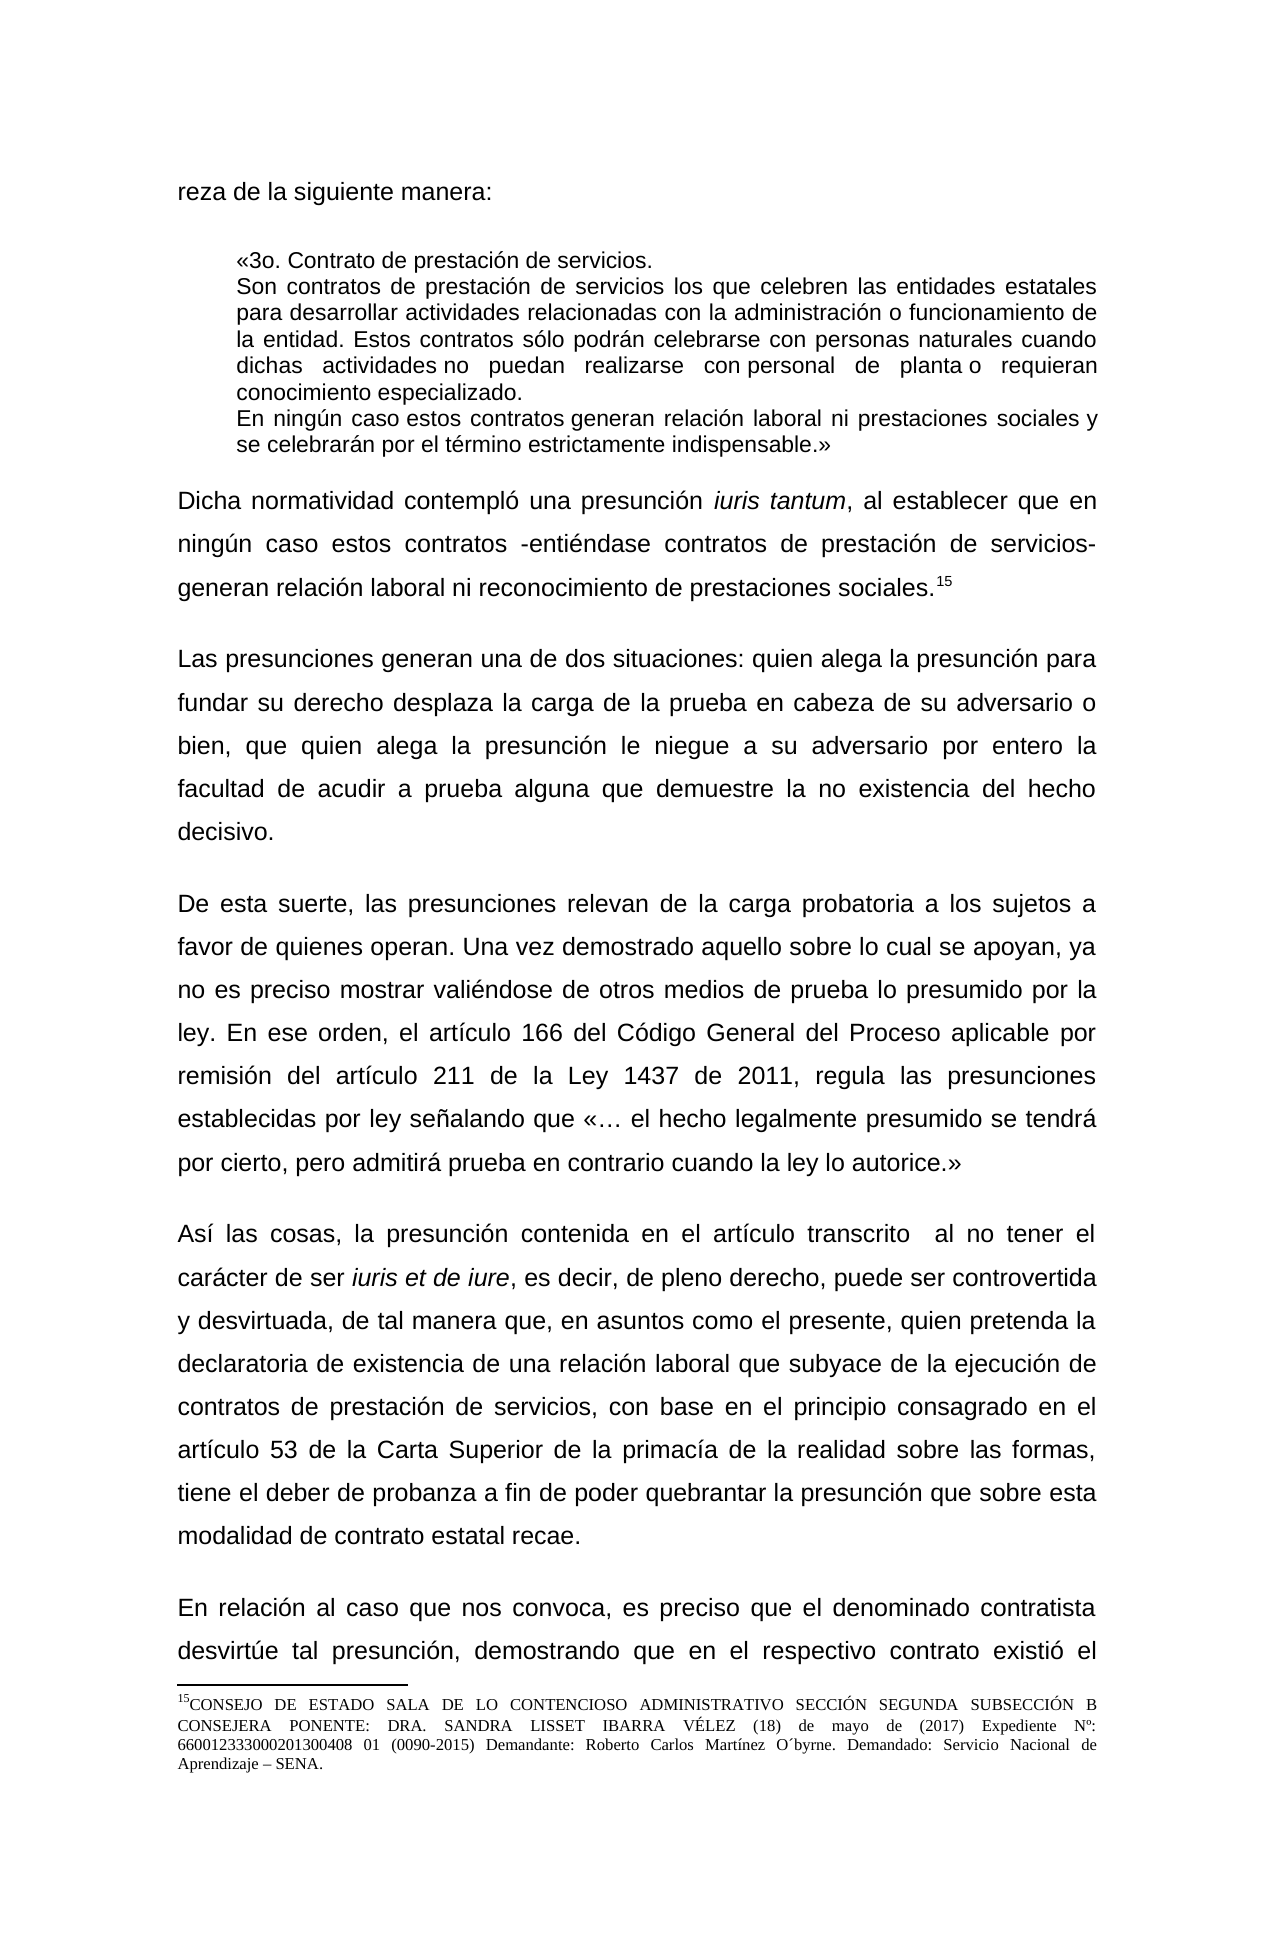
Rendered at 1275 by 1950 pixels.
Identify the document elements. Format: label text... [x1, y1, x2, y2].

text «3o. Contrato de prestación de servicios. [236, 247, 1098, 273]
text Las presunciones generan una de dos situaciones: quien alega la presunción para fundar su derecho desplaza la carga de la prueba en cabeza de su adversario o bien, que quien alega la presunción le niegue a su adversario por entero la facultad de acudir a prueba alguna que demuestre la no existencia del hecho decisivo. [177, 644, 1098, 846]
text Así las cosas, la presunción contenida en el artículo transcrito al no tener el carácter de ser iuris et de iure, es decir, de pleno derecho, puede ser controvertida y desvirtuada, de tal manera que, en asuntos como el presente, quien pretenda la declaratoria de existencia de una relación laboral que subyace de la ejecución de contratos de prestación de servicios, con base en el principio consagrado en el artículo 53 de la Carta Superior de la primacía de la realidad sobre las formas, tiene el deber de probanza a fin de poder quebrantar la presunción que sobre esta modalidad de contrato estatal recae. [177, 1219, 1098, 1550]
text Son contratos de prestación de servicios los que celebren las entidades estatales para desarrollar actividades relacionadas con la administración o funcionamiento de la entidad. Estos contratos sólo podrán celebrarse con personas naturales cuando dichas actividades no puedan realizarse con personal de planta o requieran conocimiento especializado. [236, 273, 1098, 405]
text Dicha normatividad contempló una presunción iuris tantum, al establecer que en ningún caso estos contratos -entiéndase contratos de prestación de servicios- generan relación laboral ni reconocimiento de prestaciones sociales. [177, 486, 1098, 601]
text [177, 177, 1098, 206]
text En ningún caso estos contratos generan relación laboral ni prestaciones sociales y se celebrarán por el término estrictamente indispensable.» [236, 405, 1098, 457]
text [177, 1593, 1098, 1665]
text De esta suerte, las presunciones relevan de la carga probatoria a los sujetos a favor de quienes operan. Una vez demostrado aquello sobre lo cual se apoyan, ya no es preciso mostrar valiéndose de otros medios de prueba lo presumido por la ley. En ese orden, el artículo 166 del Código General del Proceso aplicable por remisión del artículo 211 de la Ley 1437 de 2011, regula las presunciones establecidas por ley señalando que «… el hecho legalmente presumido se tendrá por cierto, pero admitirá prueba en contrario cuando la ley lo autorice.» [177, 889, 1098, 1176]
